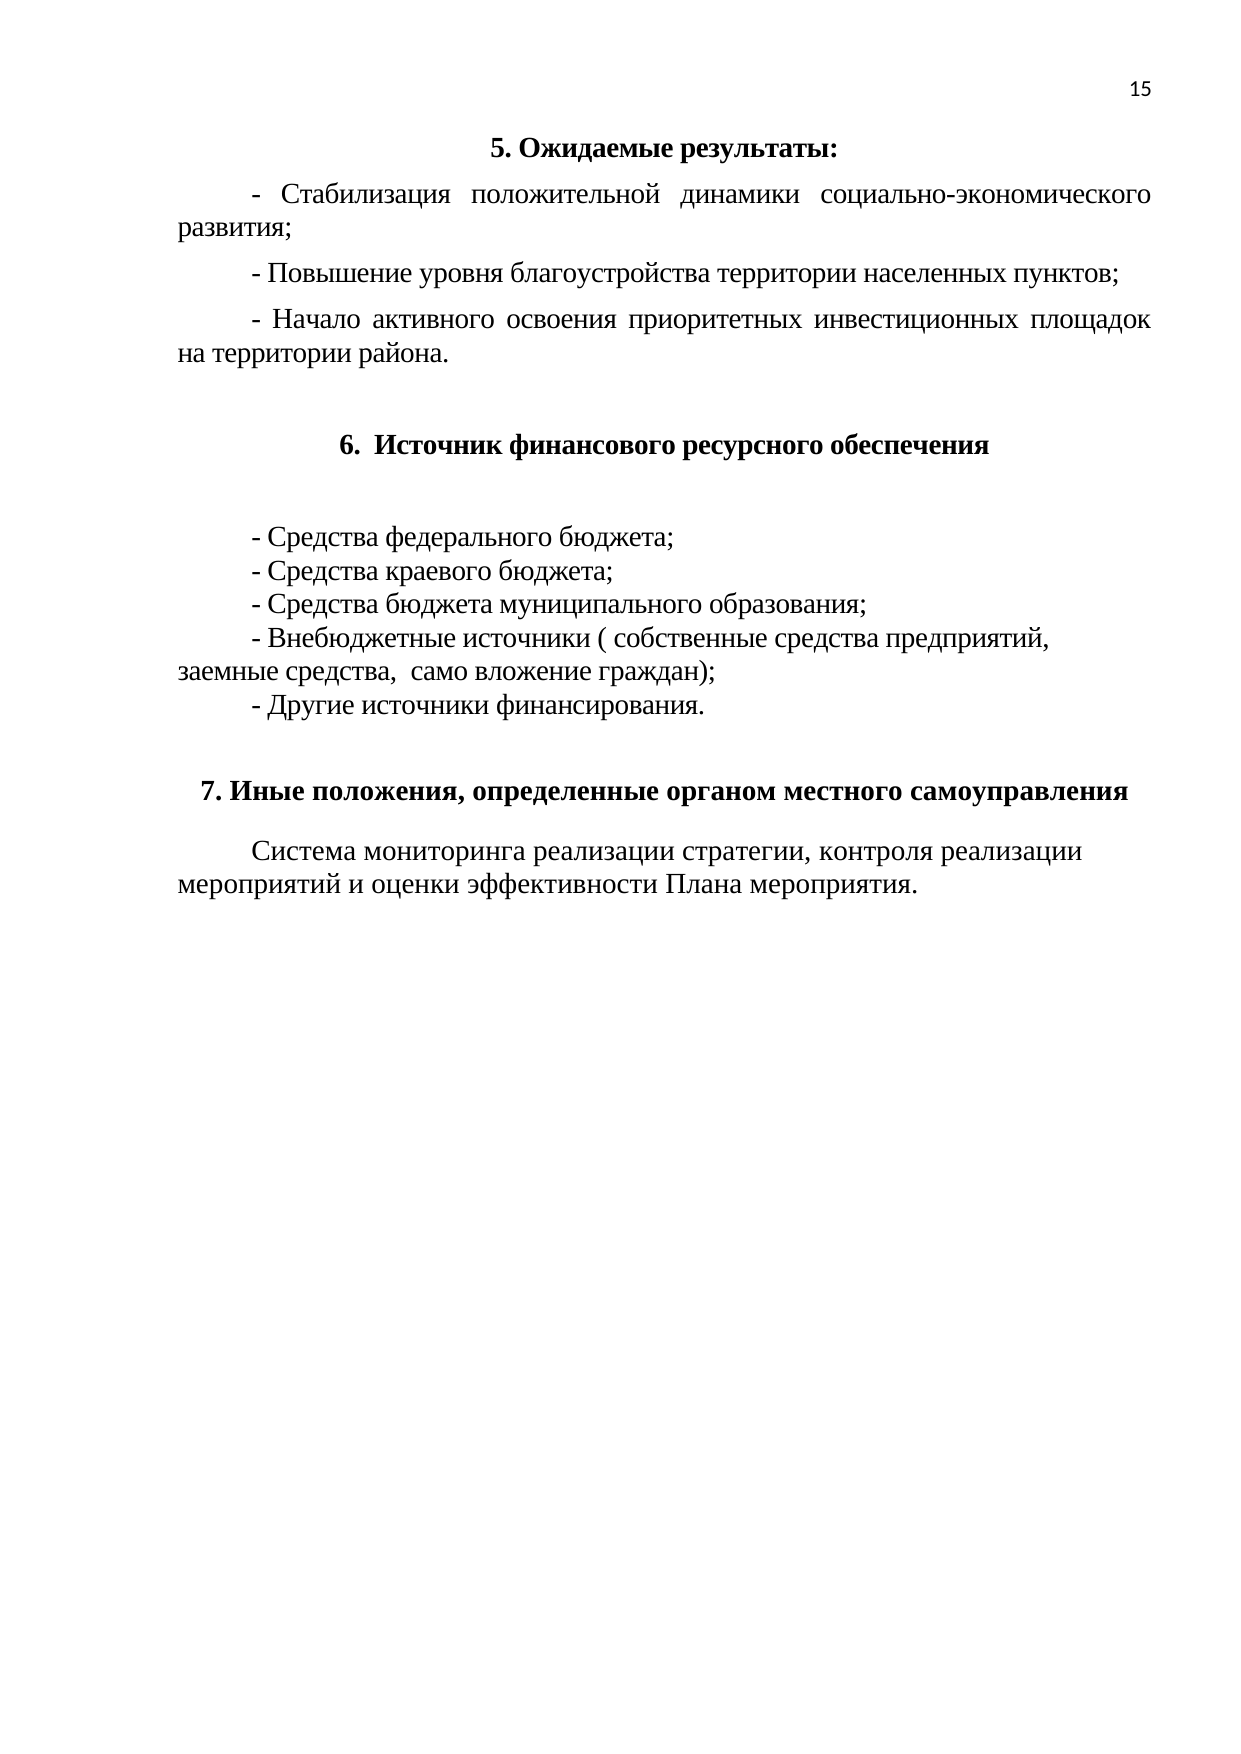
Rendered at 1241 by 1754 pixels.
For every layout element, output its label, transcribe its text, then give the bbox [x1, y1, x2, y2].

text - Средства краевого бюджета; [177, 553, 1152, 586]
text - Средства федерального бюджета; [177, 519, 1152, 553]
text 7. Иные положения, определенные органом местного самоуправления [177, 773, 1152, 807]
text 6. Источник финансового ресурсного обеспечения [177, 427, 1152, 461]
text Система мониторинга реализации стратегии, контроля реализации мероприятий и оценки эффективности Плана мероприятия. [177, 833, 1152, 900]
text - Повышение уровня благоустройства территории населенных пунктов; [177, 255, 1152, 289]
text - Внебюджетные источники ( собственные средства предприятий, заемные средства, само вложение граждан); [177, 620, 1152, 687]
text - Стабилизация положительной динамики социально-экономического развития; [177, 176, 1152, 243]
text - Другие источники финансирования. [177, 687, 1152, 720]
text - Начало активного освоения приоритетных инвестиционных площадок на территории района. [177, 301, 1152, 368]
text 5. Ожидаемые результаты: [177, 130, 1152, 163]
text - Средства бюджета муниципального образования; [177, 586, 1152, 620]
